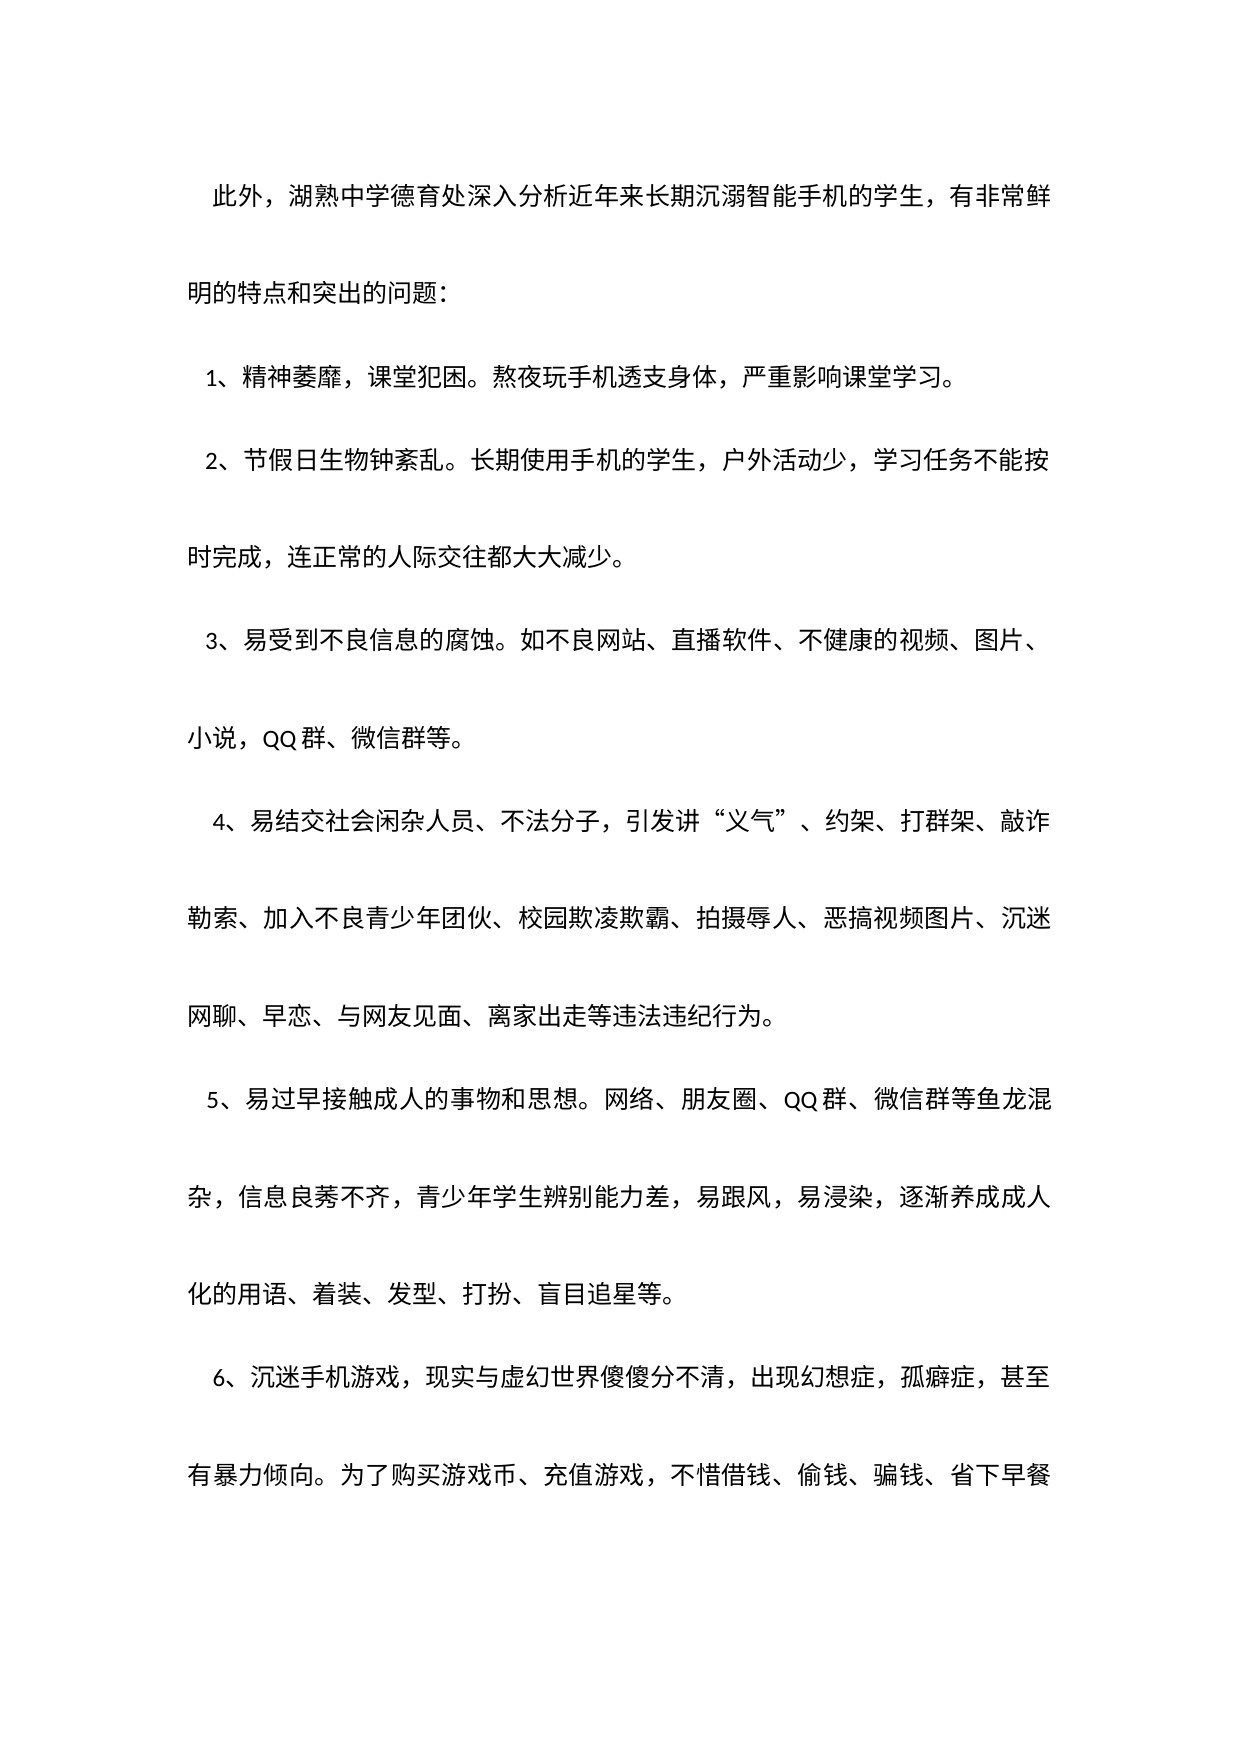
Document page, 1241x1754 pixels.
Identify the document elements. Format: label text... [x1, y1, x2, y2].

text 3、易受到不良信息的腐蚀。如不良网站、直播软件、不健康的视频、图片、小说，QQ群、微信群等。 [187, 606, 1053, 769]
text 5、易过早接触成人的事物和思想。网络、朋友圈、QQ群、微信群等鱼龙混杂，信息良莠不齐，青少年学生辨别能力差，易跟风，易浸染，逐渐养成成人化的用语、着装、发型、打扮、盲目追星等。 [187, 1065, 1053, 1325]
text 此外，湖熟中学德育处深入分析近年来长期沉溺智能手机的学生，有非常鲜明的特点和突出的问题： [187, 162, 1053, 324]
text 4、易结交社会闲杂人员、不法分子，引发讲“义气”、约架、打群架、敲诈勒索、加入不良青少年团伙、校园欺凌欺霸、拍摄辱人、恶搞视频图片、沉迷网聊、早恋、与网友见面、离家出走等违法违纪行为。 [187, 787, 1053, 1047]
text 2、节假日生物钟紊乱。长期使用手机的学生，户外活动少，学习任务不能按时完成，连正常的人际交往都大大减少。 [187, 426, 1053, 588]
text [187, 1343, 1053, 1506]
text 1、精神萎靡，课堂犯困。熬夜玩手机透支身体，严重影响课堂学习。 [187, 343, 1053, 408]
